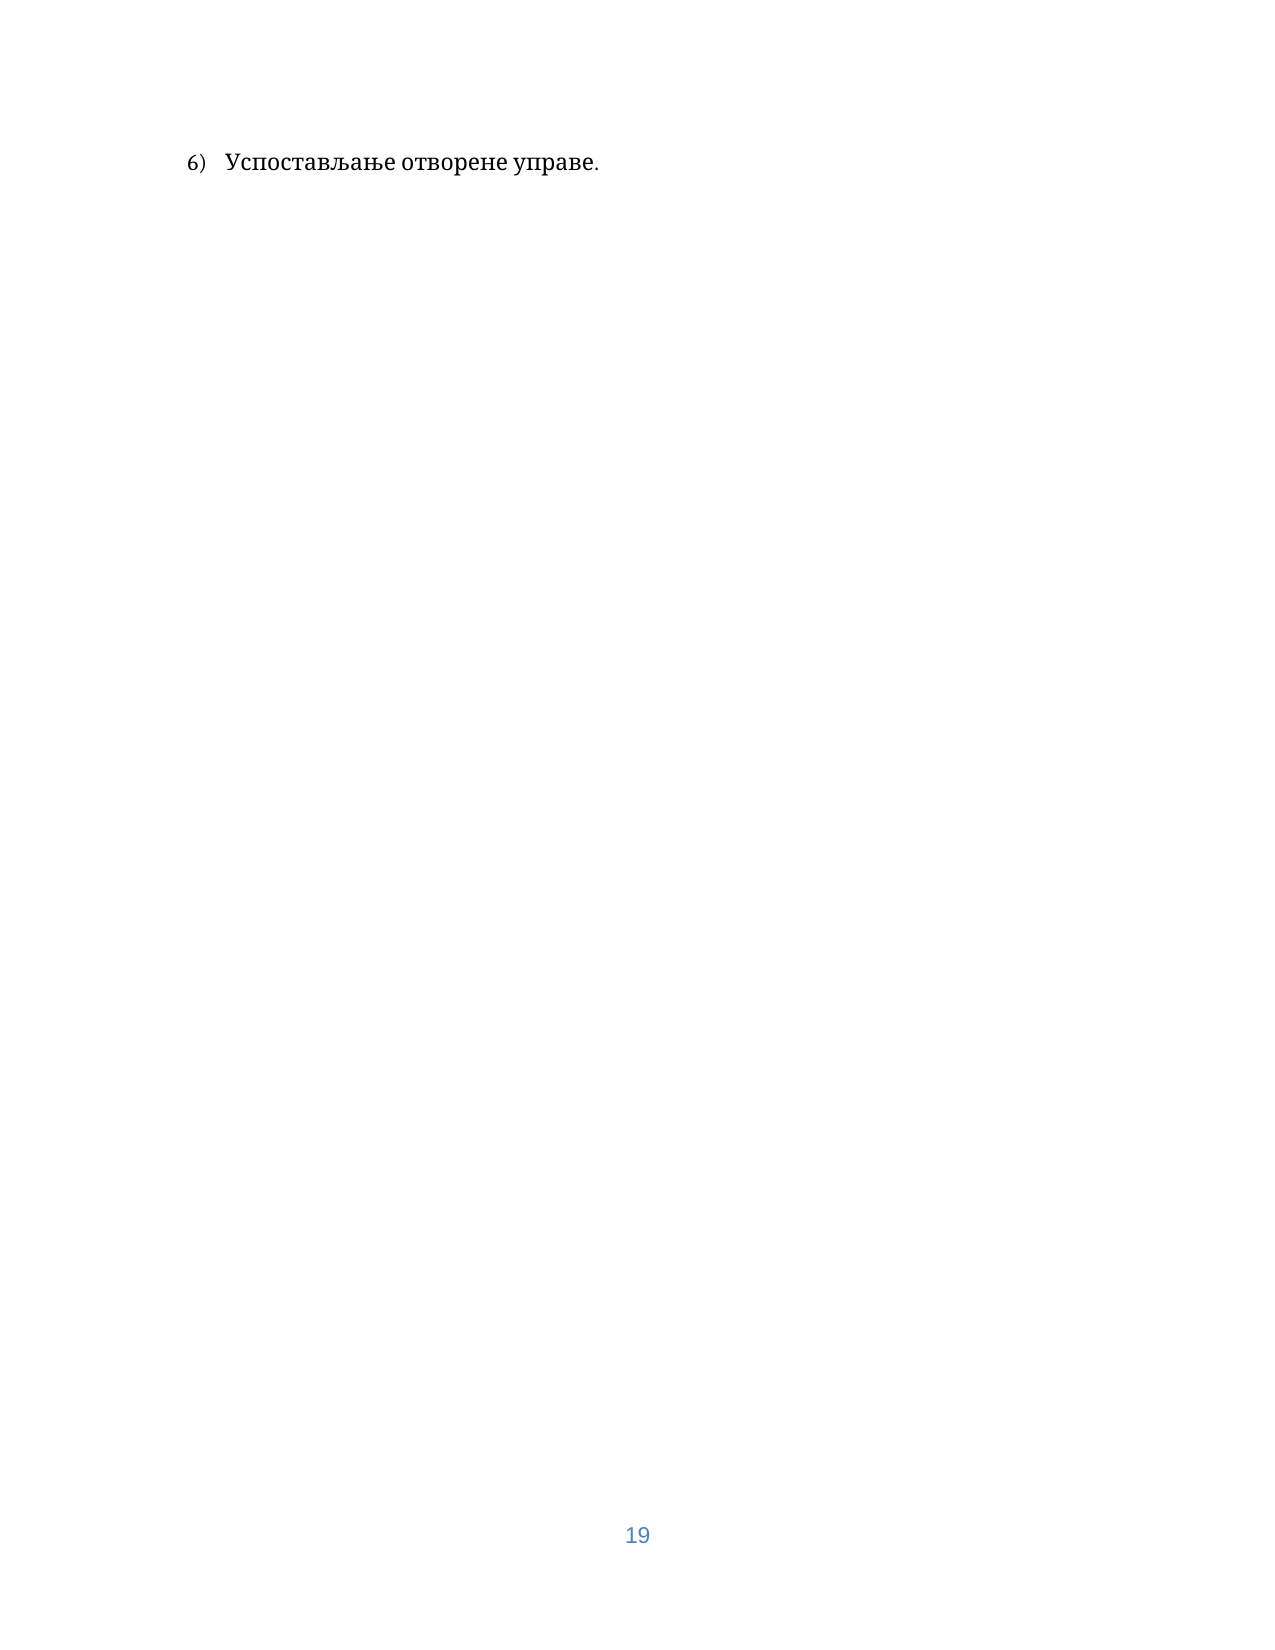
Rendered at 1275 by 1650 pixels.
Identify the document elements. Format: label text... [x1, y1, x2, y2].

list Успостављање отворене управе. [187, 150, 1125, 176]
